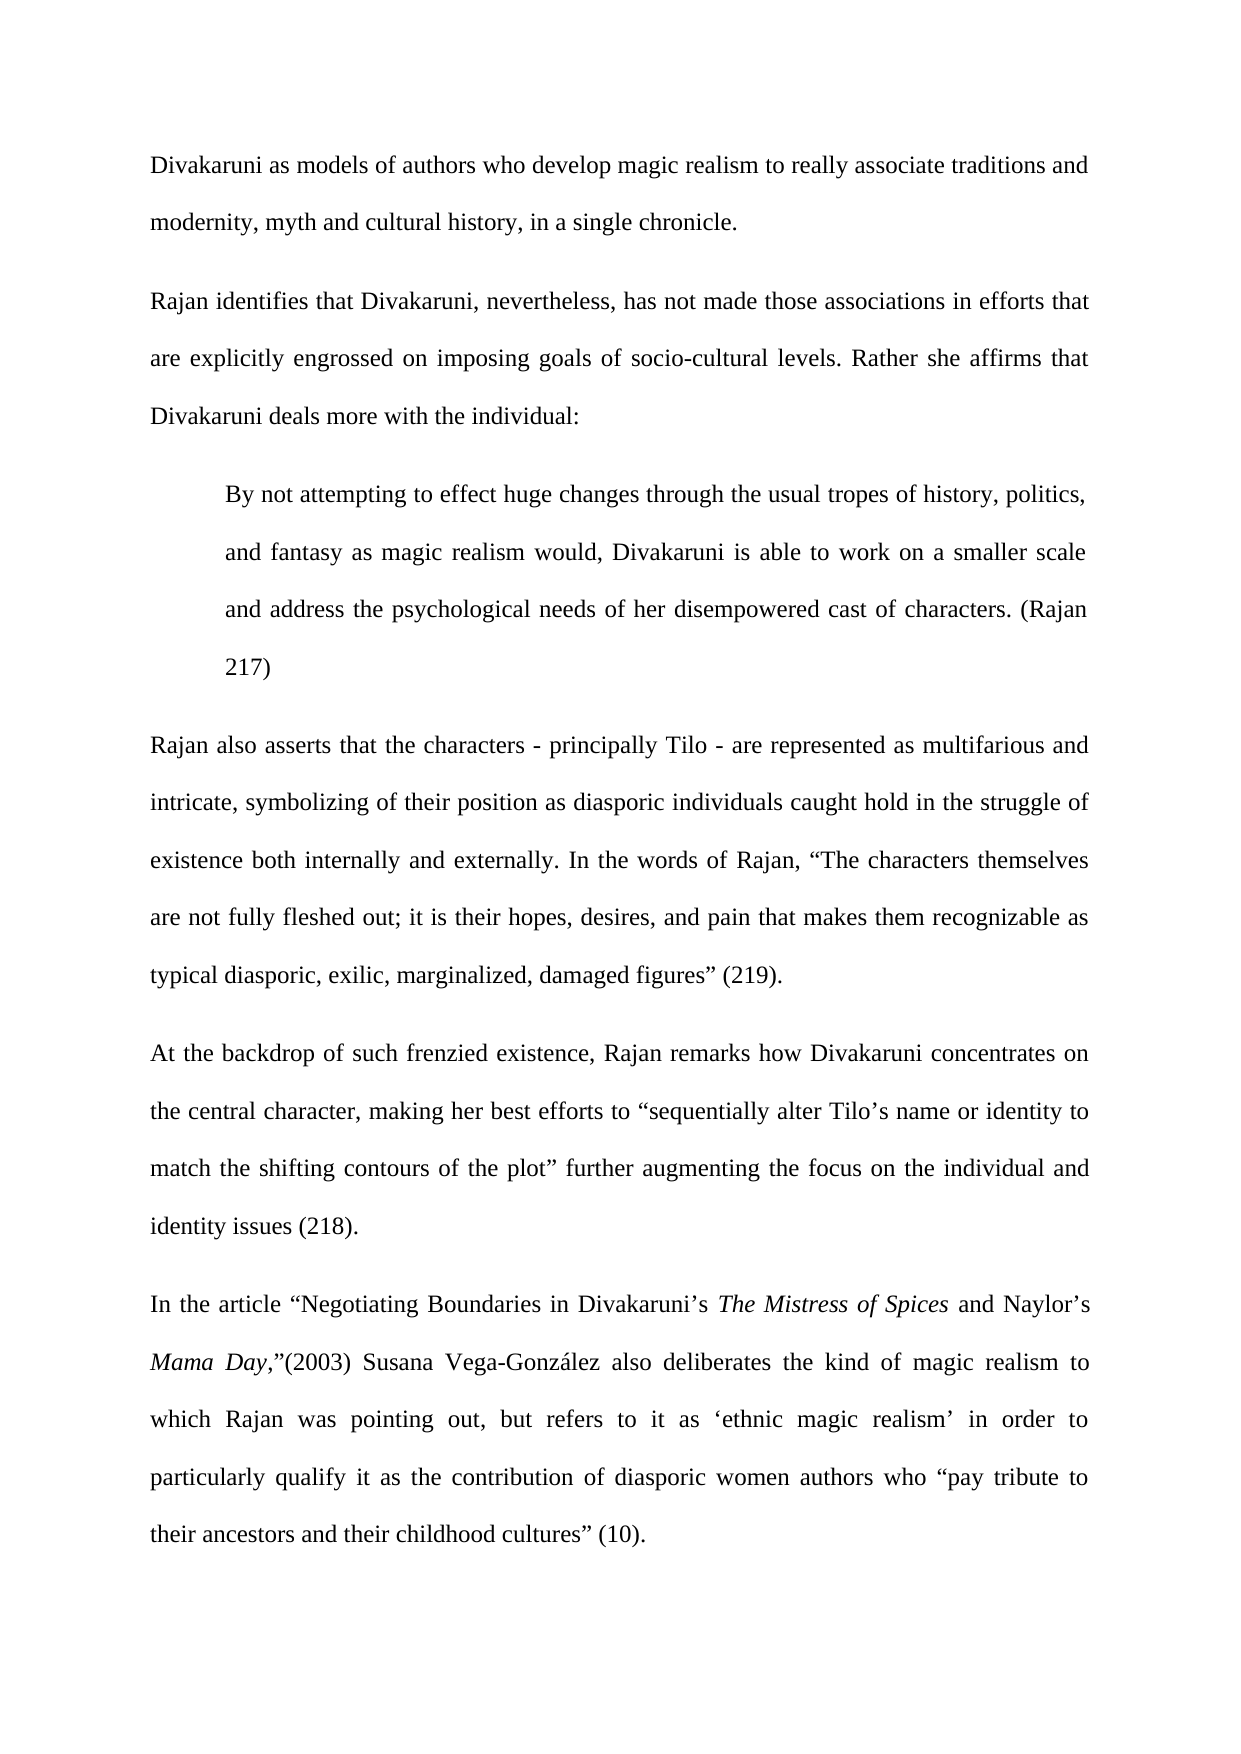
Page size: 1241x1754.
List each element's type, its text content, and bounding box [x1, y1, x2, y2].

text In the article “Negotiating Boundaries in Divakaruni’s The Mistress of Spices and Naylor’s Mama Day,”(2003) Susana Vega-González also deliberates the kind of magic realism to which Rajan was pointing out, but refers to it as ‘ethnic magic realism’ in order to particularly qualify it as the contribution of diasporic women authors who “pay tribute to their ancestors and their childhood cultures” (10). [150, 1289, 1090, 1548]
text By not attempting to effect huge changes through the usual tropes of history, politics, and fantasy as magic realism would, Divakaruni is able to work on a smaller scale and address the psychological needs of her disempowered cast of characters. (Rajan 217) [225, 479, 1087, 680]
text Rajan also asserts that the characters - principally Tilo - are represented as multifarious and intricate, symbolizing of their position as diasporic individuals caught hold in the struggle of existence both internally and externally. In the words of Rajan, “The characters themselves are not fully fleshed out; it is their hopes, desires, and pain that makes them recognizable as typical diasporic, exilic, marginalized, damaged figures” (219). [150, 730, 1090, 989]
text Rajan identifies that Divakaruni, nevertheless, has not made those associations in efforts that are explicitly engrossed on imposing goals of socio-cultural levels. Rather she affirms that Divakaruni deals more with the individual: [150, 286, 1090, 429]
text At the backdrop of such frenzied existence, Rajan remarks how Divakaruni concentrates on the central character, making her best efforts to “sequentially alter Tilo’s name or identity to match the shifting contours of the plot” further augmenting the focus on the individual and identity issues (218). [150, 1038, 1090, 1239]
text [150, 150, 1090, 236]
